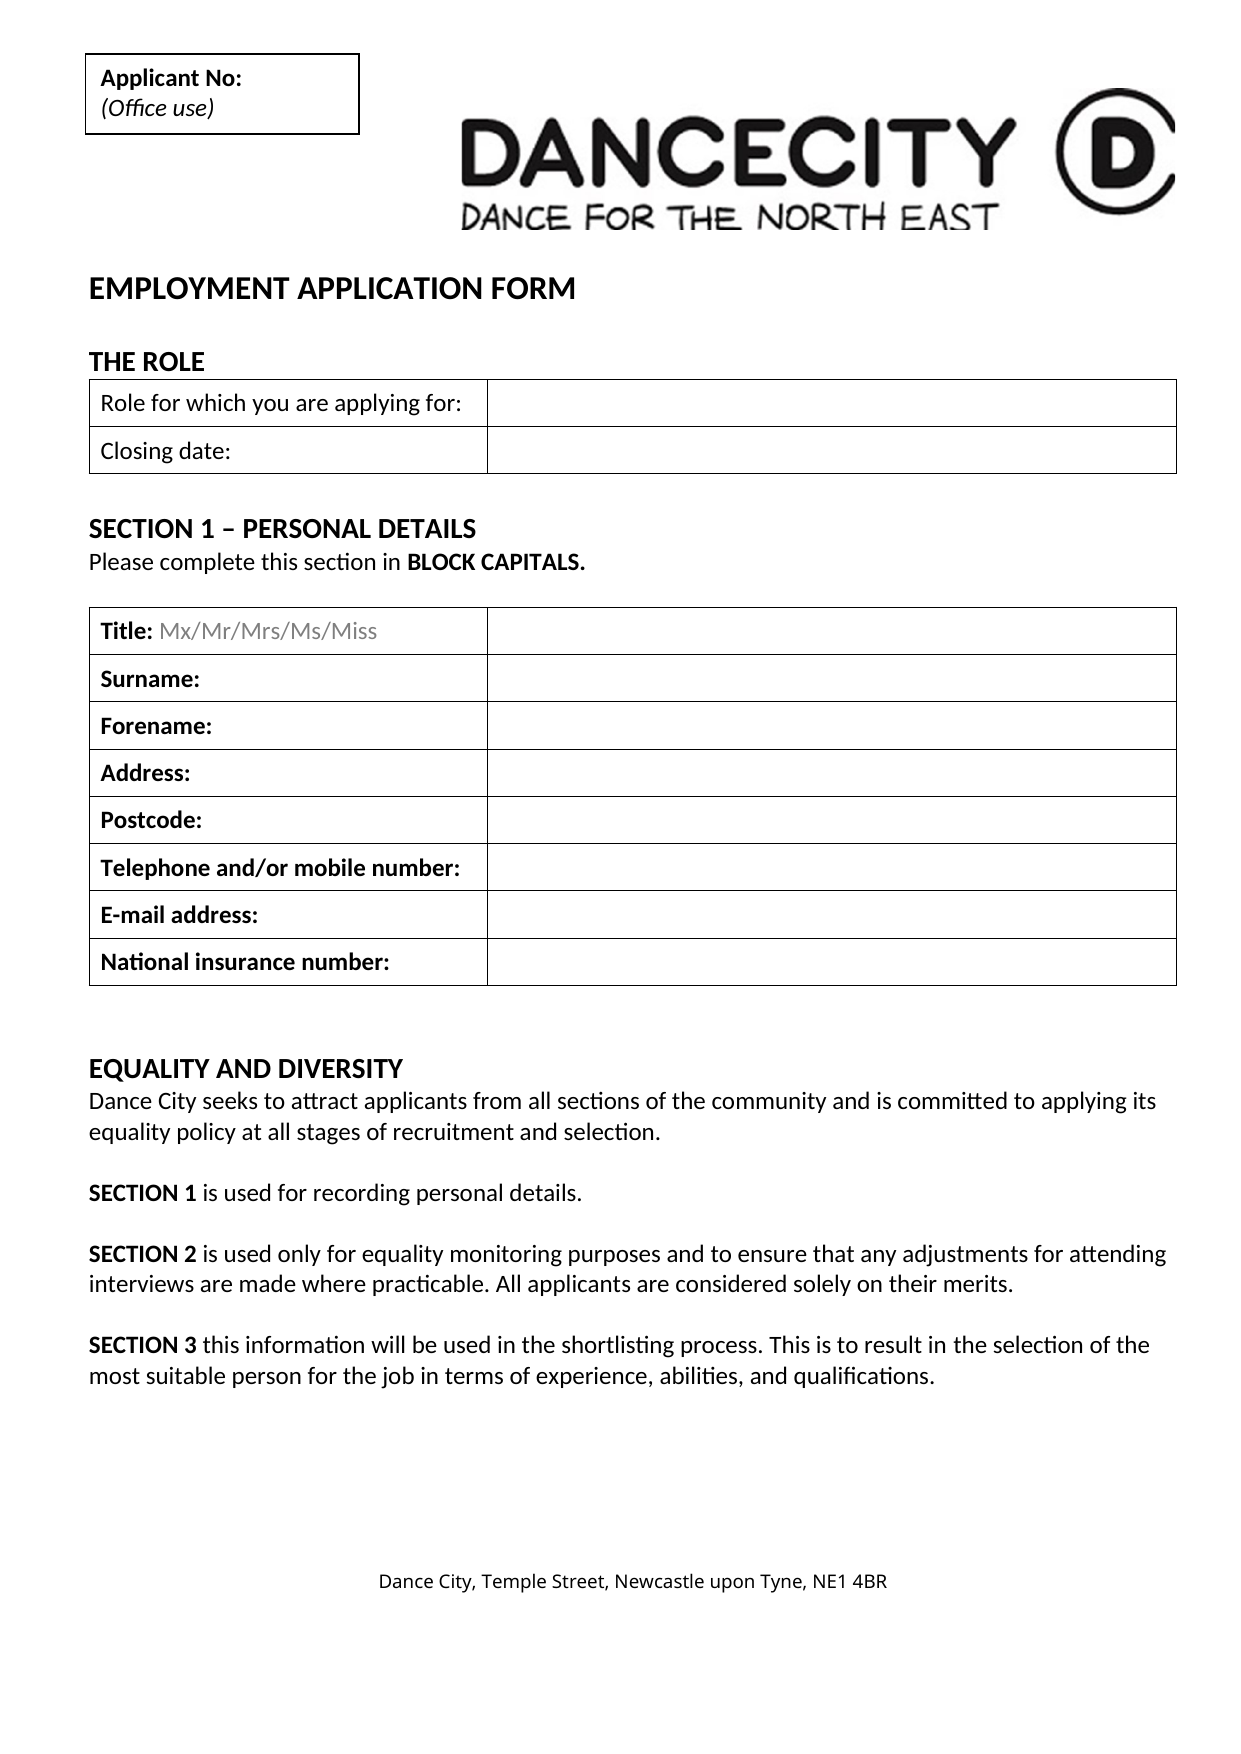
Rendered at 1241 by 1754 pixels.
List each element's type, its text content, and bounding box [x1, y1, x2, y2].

table_cell Address: [90, 750, 487, 796]
table_cell [488, 844, 1176, 890]
picture [459, 88, 1175, 230]
table_cell [488, 702, 1176, 748]
table_header Title: Mx/Mr/Mrs/Ms/Miss [90, 608, 487, 654]
table_cell [488, 891, 1176, 938]
table_cell Surname: [90, 655, 487, 701]
text SECTION 1 – PERSONAL DETAILS [89, 510, 1177, 546]
text SECTION 3 this information will be used in the shortlisting process. This is to result in the selection of the most suitable person for the job in terms of experience, abilities, and qualifications. [89, 1329, 1177, 1391]
text THE ROLE [89, 343, 1177, 379]
text Dance City seeks to attract applicants from all sections of the community and is committed to applying its equality policy at all stages of recruitment and selection. [89, 1085, 1177, 1146]
table_cell [488, 427, 1176, 473]
table_cell National insurance number: [90, 939, 487, 985]
table_cell [488, 750, 1176, 796]
table_cell [488, 939, 1176, 985]
text SECTION 1 is used for recording personal details. [89, 1177, 1177, 1207]
table_cell Forename: [90, 702, 487, 748]
text EMPLOYMENT APPLICATION FORM [89, 267, 1177, 307]
table_cell Postcode: [90, 797, 487, 843]
text SECTION 2 is used only for equality monitoring purposes and to ensure that any adjustments for attending interviews are made where practicable. All applicants are considered solely on their merits. [89, 1238, 1177, 1299]
table_cell [488, 797, 1176, 843]
table_header Role for which you are applying for: [90, 380, 487, 426]
table_cell [488, 655, 1176, 701]
text Please complete this section in BLOCK CAPITALS. [89, 546, 1177, 576]
text EQUALITY AND DIVERSITY [89, 1050, 1177, 1085]
table_cell E-mail address: [90, 891, 487, 938]
table_cell Closing date: [90, 427, 487, 473]
table_cell Telephone and/or mobile number: [90, 844, 487, 890]
table_header [488, 608, 1176, 654]
table_header [488, 380, 1176, 426]
